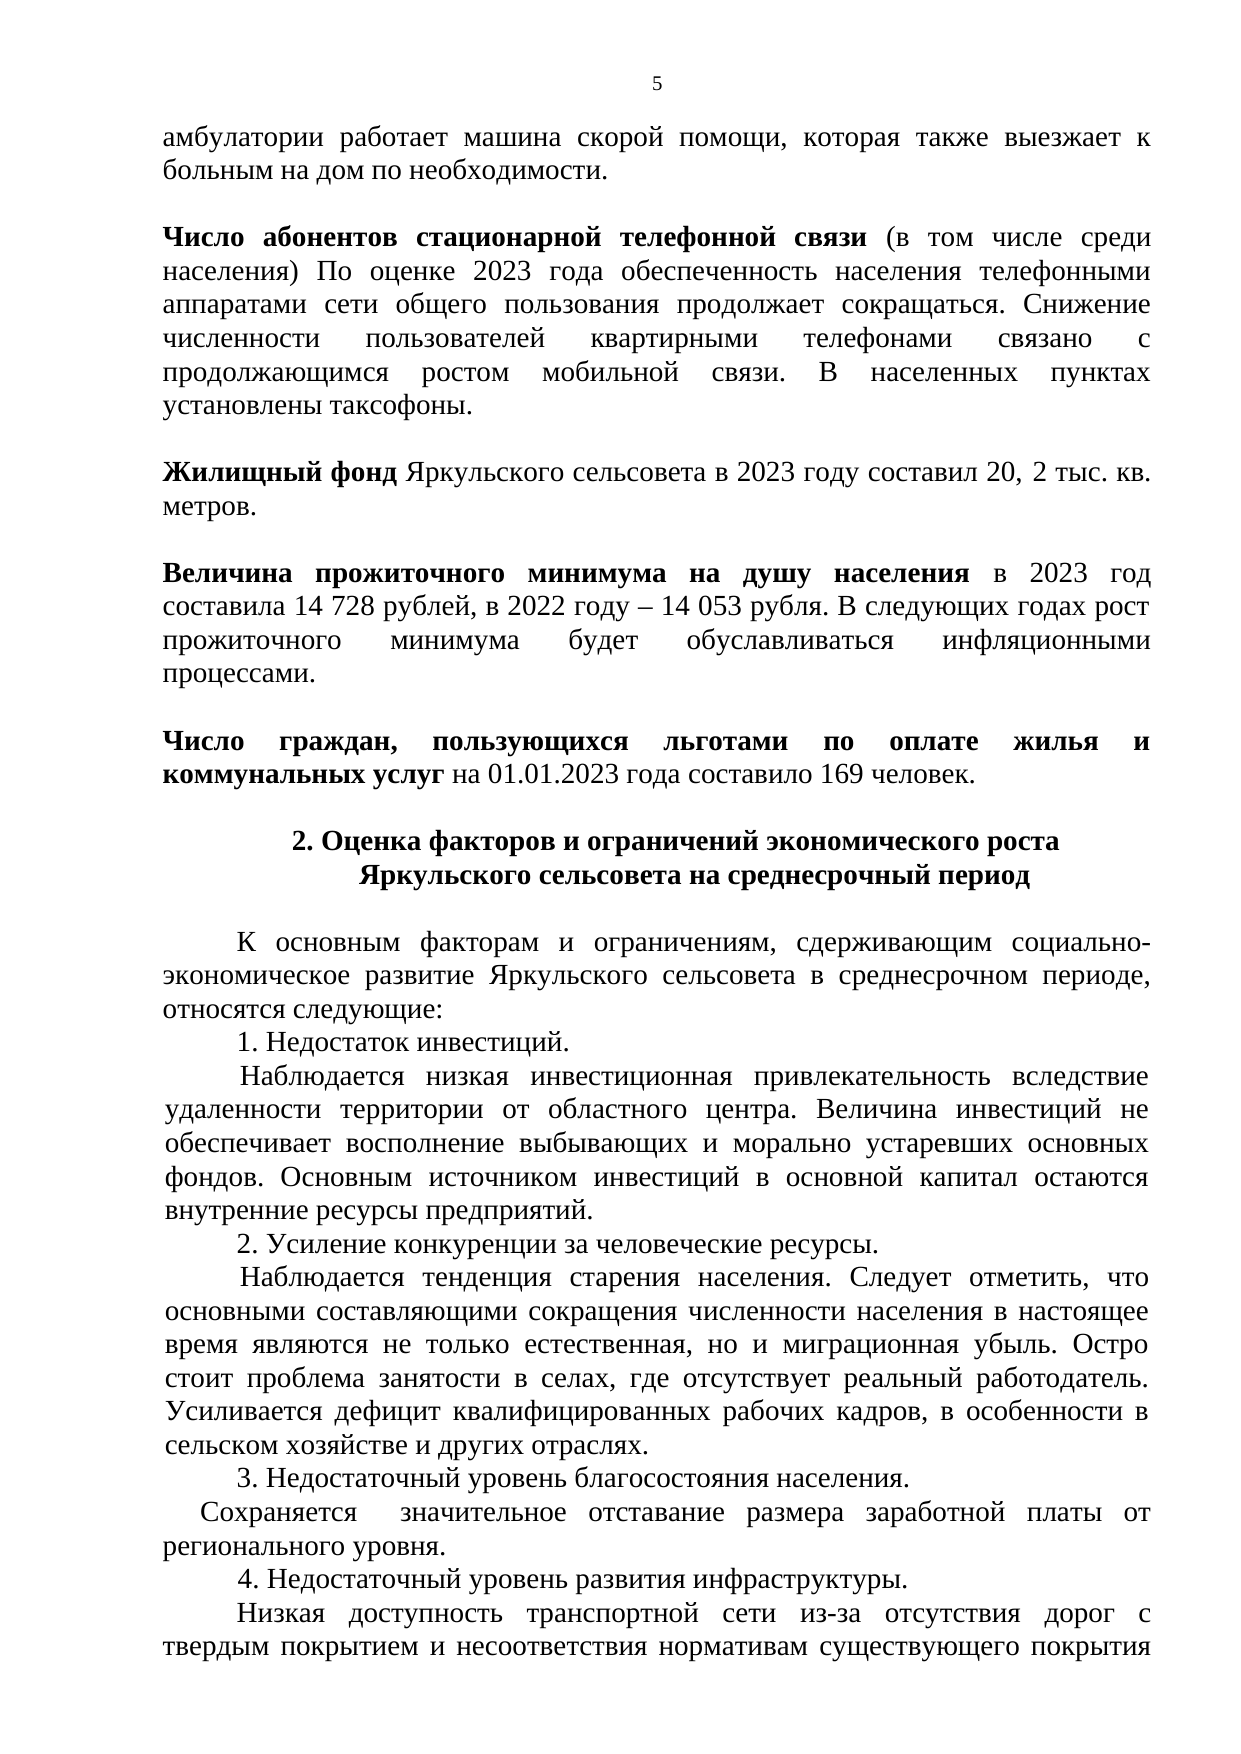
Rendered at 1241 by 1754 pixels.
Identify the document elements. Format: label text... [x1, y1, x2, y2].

text Число абонентов стационарной телефонной связи (в том числе среди населения) По оценке 2023 года обеспеченность населения телефонными аппаратами сети общего пользования продолжает сокращаться. Снижение численности пользователей квартирными телефонами связано с продолжающимся ростом мобильной связи. В населенных пунктах установлены таксофоны. [162, 219, 1152, 421]
text Наблюдается низкая инвестиционная привлекательность вследствие удаленности территории от областного центра. Величина инвестиций не обеспечивает восполнение выбывающих и морально устаревших основных фондов. Основным источником инвестиций в основной капитал остаются внутренние ресурсы предприятий. [164, 1058, 1149, 1226]
text 3. Недостаточный уровень благосостояния населения. [236, 1461, 1152, 1494]
text Жилищный фонд Яркульского сельсовета в 2023 году составил 20, 2 тыс. кв. метров. [162, 454, 1152, 521]
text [162, 1595, 1152, 1662]
text К основным факторам и ограничениям, сдерживающим социально-экономическое развитие Яркульского сельсовета в среднесрочном периоде, относятся следующие: [162, 924, 1152, 1024]
text Число граждан, пользующихся льготами по оплате жилья и коммунальных услуг на 01.01.2023 года составило 169 человек. [162, 723, 1152, 790]
text 2. Оценка факторов и ограничений экономического роста [200, 823, 1152, 857]
text Наблюдается тенденция старения населения. Следует отметить, что основными составляющими сокращения численности населения в настоящее время являются не только естественная, но и миграционная убыль. Остро стоит проблема занятости в селах, где отсутствует реальный работодатель. Усиливается дефицит квалифицированных рабочих кадров, в особенности в сельском хозяйстве и других отраслях. [164, 1259, 1149, 1461]
list Яркульского сельсовета на среднесрочный период [237, 857, 1152, 890]
list 4. Недостаточный уровень развития инфраструктуры. [237, 1561, 1152, 1595]
text Величина прожиточного минимума на душу населения в 2023 год составила 14 728 рублей, в 2022 году – 14 053 рубля. В следующих годах рост прожиточного минимума будет обуславливаться инфляционными процессами. [162, 555, 1152, 689]
text Сохраняется значительное отставание размера заработной платы от регионального уровня. [162, 1494, 1152, 1561]
text 1. Недостаток инвестиций. [162, 1024, 1152, 1058]
text 2. Усиление конкуренции за человеческие ресурсы. [162, 1226, 1152, 1259]
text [162, 119, 1152, 186]
